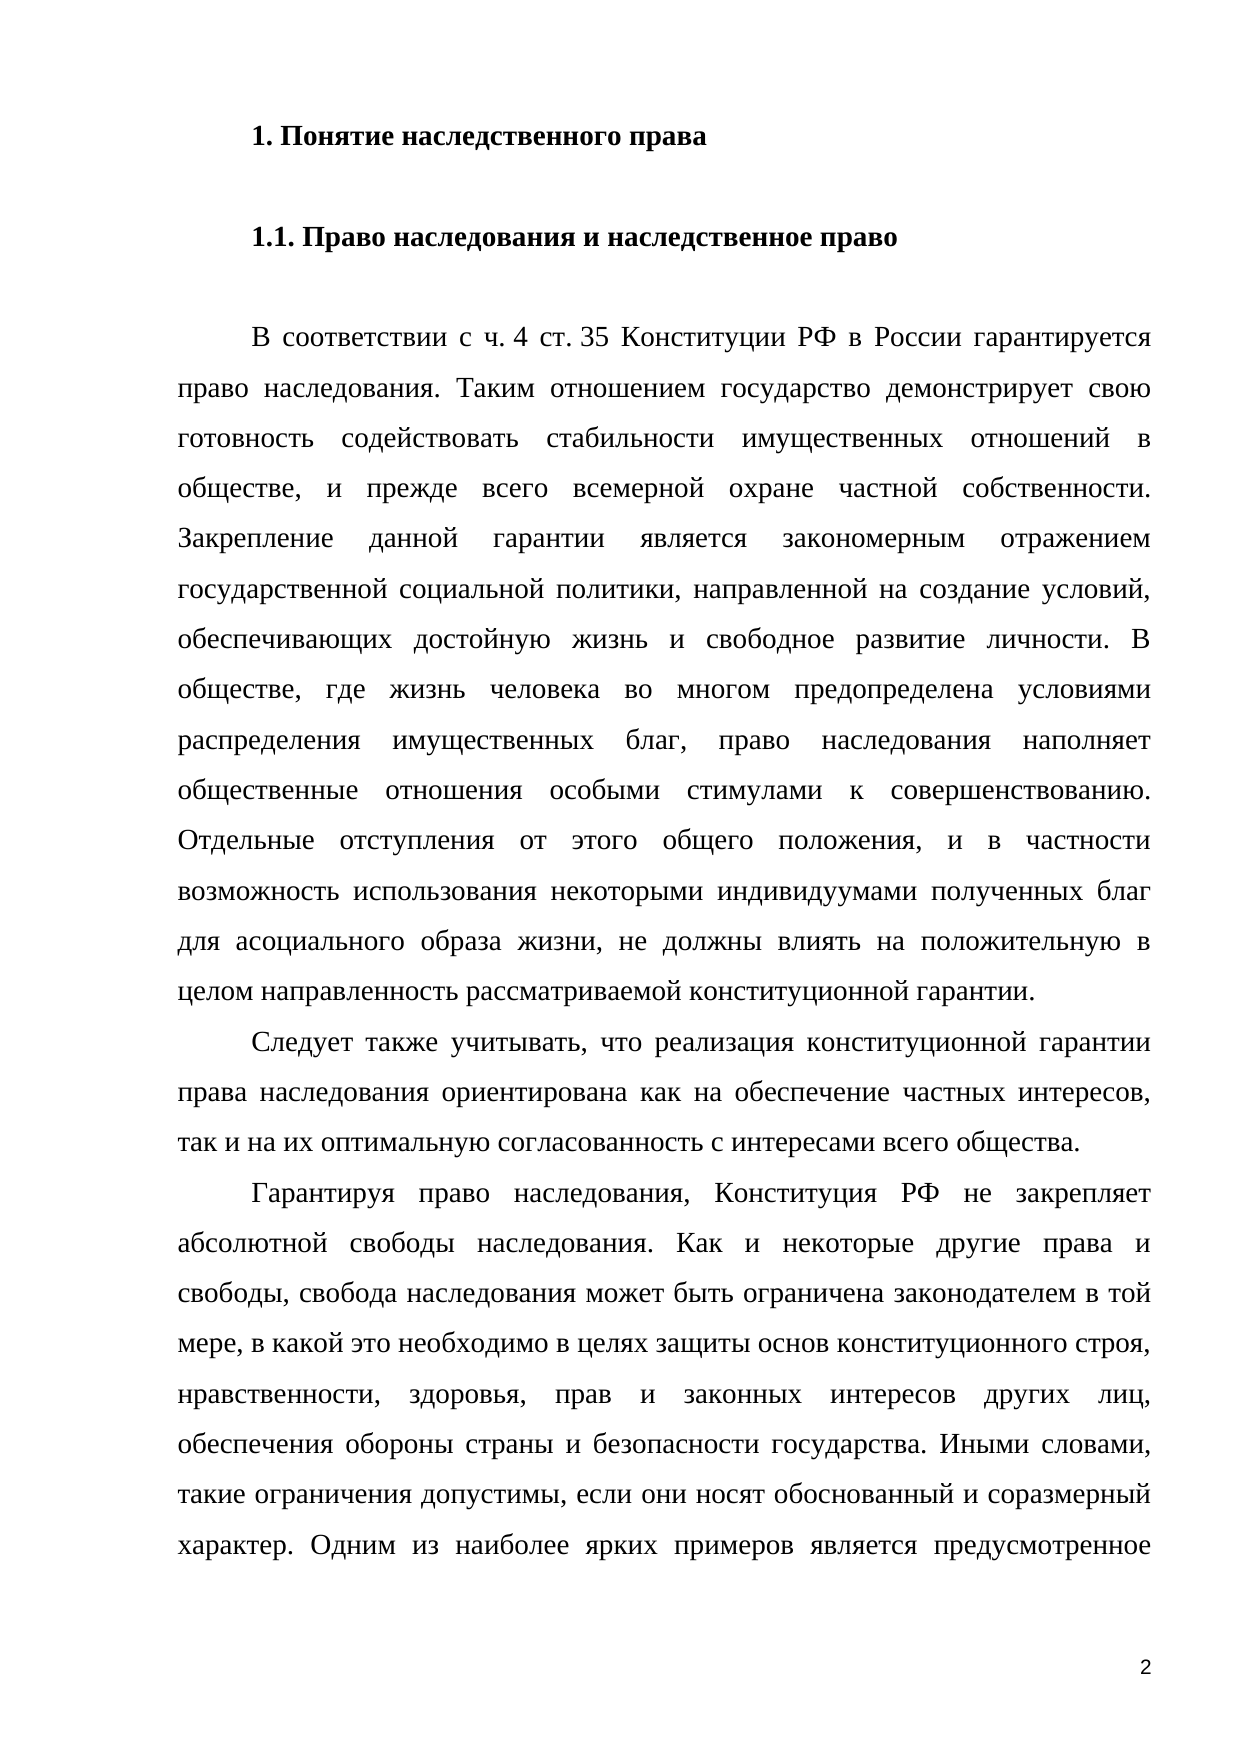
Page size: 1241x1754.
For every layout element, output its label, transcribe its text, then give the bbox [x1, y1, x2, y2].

subtitle 1.1. Право наследования и наследственное право [177, 219, 1152, 252]
text В соответствии с ч. 4 ст. 35 Конституции РФ в России гарантируется право наследования. Таким отношением государство демонстрирует свою готовность содействовать стабильности имущественных отношений в обществе, и прежде всего всемерной охране частной собственности. Закрепление данной гарантии является закономерным отражением государственной социальной политики, направленной на создание условий, обеспечивающих достойную жизнь и свободное развитие личности. В обществе, где жизнь человека во многом предопределена условиями распределения имущественных благ, право наследования наполняет общественные отношения особыми стимулами к совершенствованию. Отдельные отступления от этого общего положения, и в частности возможность использования некоторыми индивидуумами полученных благ для асоциального образа жизни, не должны влиять на положительную в целом направленность рассматриваемой конституционной гарантии. [177, 319, 1152, 1007]
text 1. Понятие наследственного права [177, 118, 1152, 152]
text Следует также учитывать, что реализация конституционной гарантии права наследования ориентирована как на обеспечение частных интересов, так и на их оптимальную согласованность с интересами всего общества. [177, 1024, 1152, 1158]
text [177, 1175, 1152, 1560]
